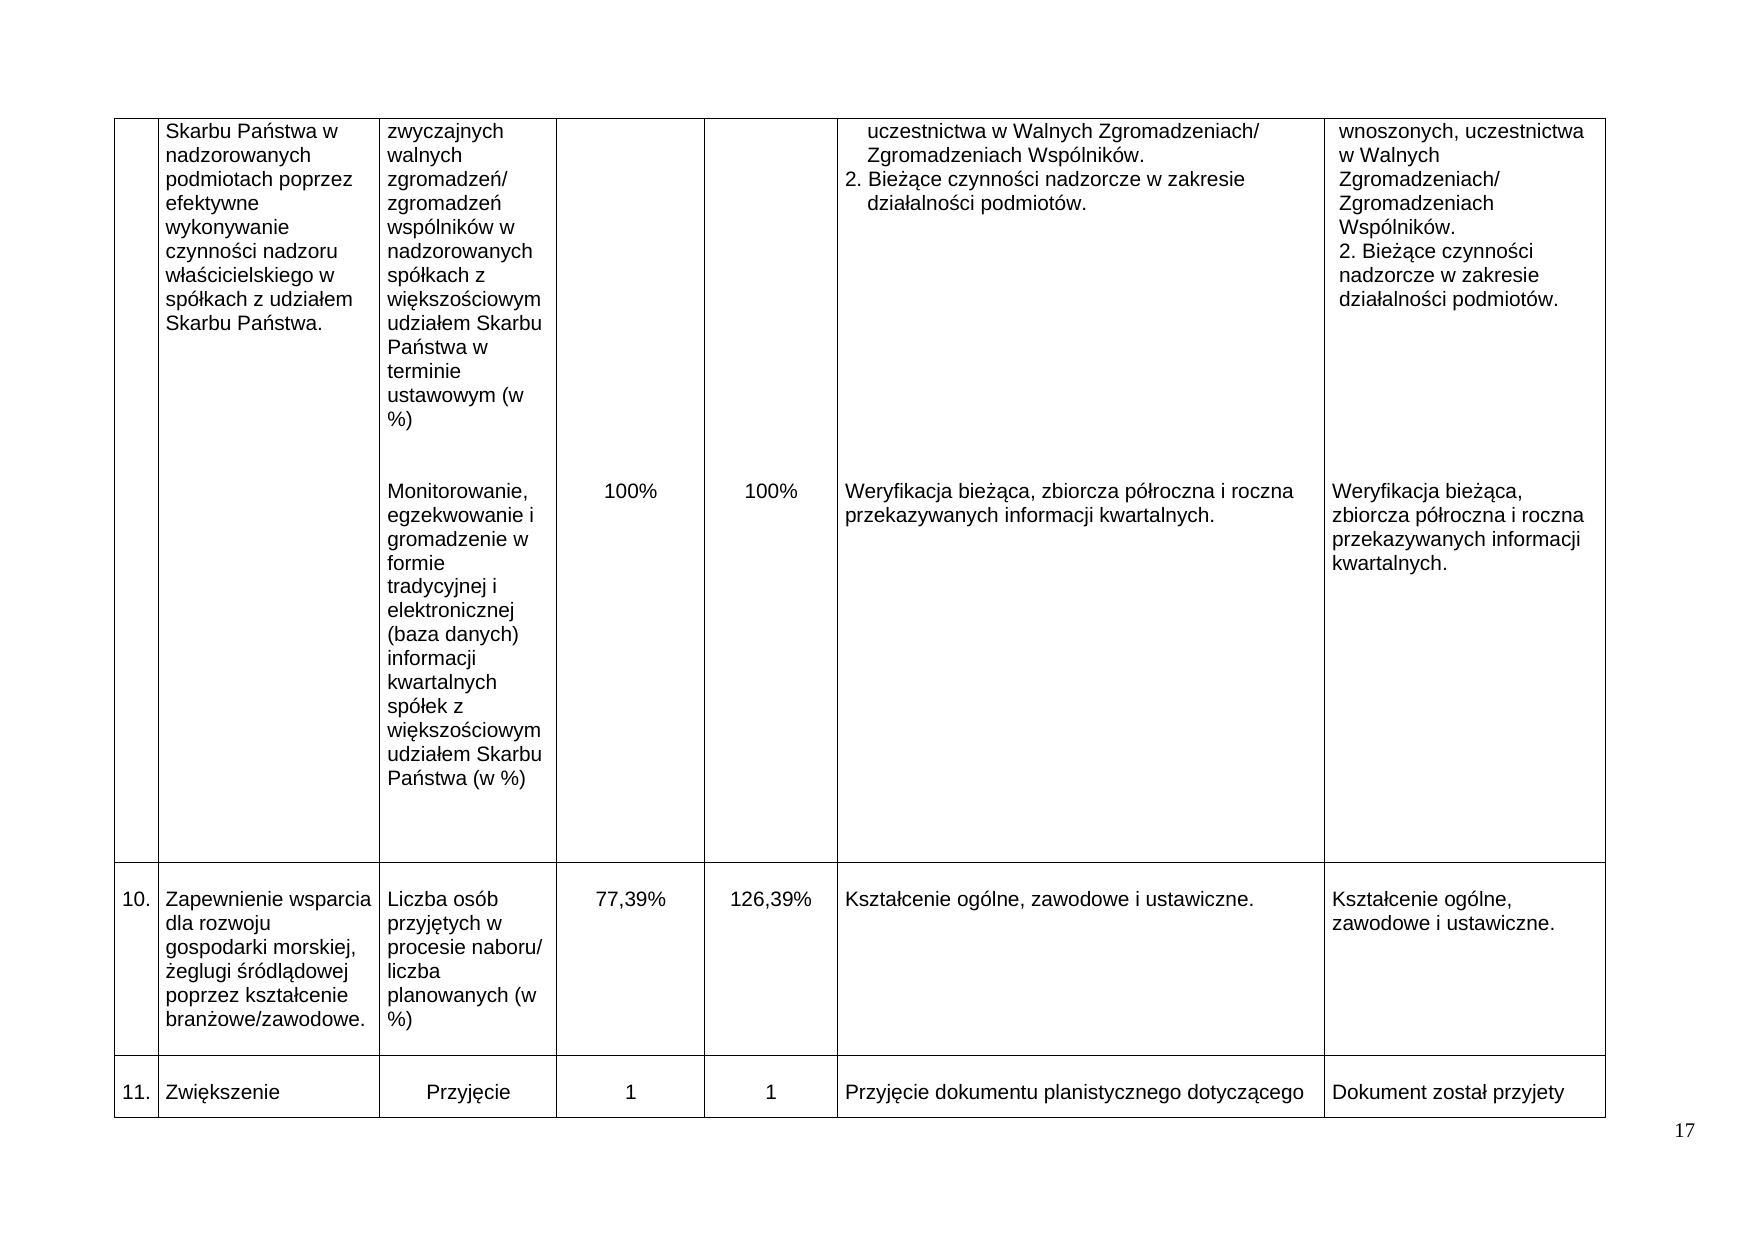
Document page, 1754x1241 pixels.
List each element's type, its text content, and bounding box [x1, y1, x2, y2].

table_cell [380, 119, 556, 862]
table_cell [380, 1056, 556, 1117]
table_cell 9. [115, 119, 158, 862]
table_cell Kształcenie ogólne, zawodowe i ustawiczne. [838, 863, 1324, 1054]
table_cell 10. [115, 863, 158, 1054]
table_cell 100% 100% [557, 119, 704, 862]
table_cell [838, 1056, 1324, 1117]
table_cell Kształcenie ogólne, zawodowe i ustawiczne. [1325, 863, 1605, 1054]
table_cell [159, 1056, 379, 1117]
table_cell Zapewnienie wsparcia dla rozwoju gospodarki morskiej, żeglugi śródlądowej poprzez kształcenie branżowe/zawodowe. [159, 863, 379, 1054]
table_cell 1 [705, 1056, 837, 1117]
table_cell 100% 100% [705, 119, 837, 862]
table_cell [1325, 1056, 1605, 1117]
table_cell 11. [115, 1056, 158, 1117]
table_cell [1325, 119, 1605, 862]
table_cell Liczba osób przyjętych w procesie naboru/ liczba planowanych (w %) [380, 863, 556, 1054]
table_cell 1 [557, 1056, 704, 1117]
table_cell 126,39% [705, 863, 837, 1054]
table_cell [838, 119, 1324, 862]
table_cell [159, 119, 379, 862]
table_cell 77,39% [557, 863, 704, 1054]
